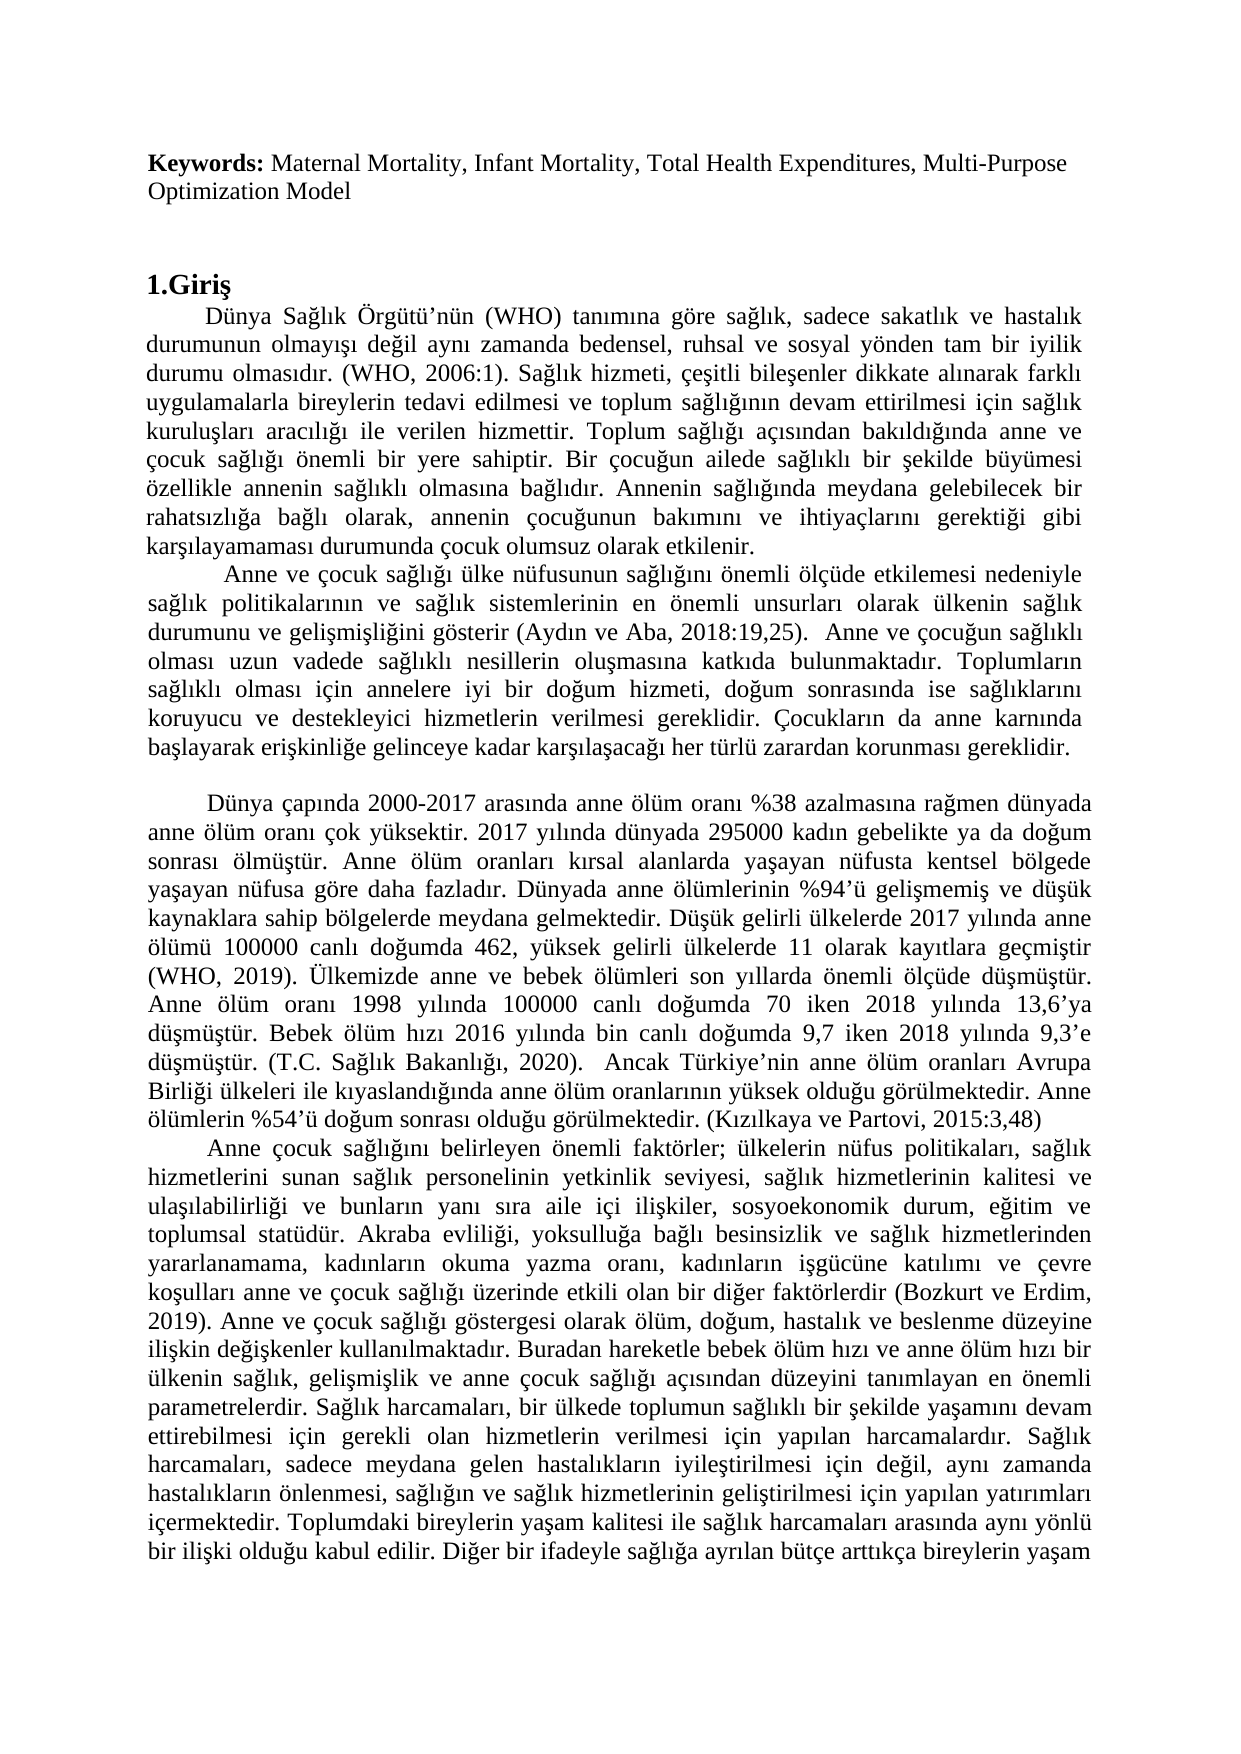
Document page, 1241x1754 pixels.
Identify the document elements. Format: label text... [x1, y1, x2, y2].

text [148, 1133, 1093, 1564]
text Anne ve çocuk sağlığı ülke nüfusunun sağlığını önemli ölçüde etkilemesi nedeniyle sağlık politikalarının ve sağlık sistemlerinin en önemli unsurları olarak ülkenin sağlık durumunu ve gelişmişliğini gösterir (Aydın ve Aba, 2018:19,25). Anne ve çocuğun sağlıklı olması uzun vadede sağlıklı nesillerin oluşmasına katkıda bulunmaktadır. Toplumların sağlıklı olması için annelere iyi bir doğum hizmeti, doğum sonrasında ise sağlıklarını koruyucu ve destekleyici hizmetlerin verilmesi gereklidir. Çocukların da anne karnında başlayarak erişkinliğe gelinceye kadar karşılaşacağı her türlü zarardan korunması gereklidir. [148, 559, 1083, 761]
text Dünya Sağlık Örgütü’nün (WHO) tanımına göre sağlık, sadece sakatlık ve hastalık durumunun olmayışı değil aynı zamanda bedensel, ruhsal ve sosyal yönden tam bir iyilik durumu olmasıdır. (WHO, 2006:1). Sağlık hizmeti, çeşitli bileşenler dikkate alınarak farklı uygulamalarla bireylerin tedavi edilmesi ve toplum sağlığının devam ettirilmesi için sağlık kuruluşları aracılığı ile verilen hizmettir. Toplum sağlığı açısından bakıldığında anne ve çocuk sağlığı önemli bir yere sahiptir. Bir çocuğun ailede sağlıklı bir şekilde büyümesi özellikle annenin sağlıklı olmasına bağlıdır. Annenin sağlığında meydana gelebilecek bir rahatsızlığa bağlı olarak, annenin çocuğunun bakımını ve ihtiyaçlarını gerektiği gibi karşılayamaması durumunda çocuk olumsuz olarak etkilenir. [146, 301, 1083, 559]
text Dünya çapında 2000-2017 arasında anne ölüm oranı %38 azalmasına rağmen dünyada anne ölüm oranı çok yüksektir. 2017 yılında dünyada 295000 kadın gebelikte ya da doğum sonrası ölmüştür. Anne ölüm oranları kırsal alanlarda yaşayan nüfusta kentsel bölgede yaşayan nüfusa göre daha fazladır. Dünyada anne ölümlerinin %94’ü gelişmemiş ve düşük kaynaklara sahip bölgelerde meydana gelmektedir. Düşük gelirli ülkelerde 2017 yılında anne ölümü 100000 canlı doğumda 462, yüksek gelirli ülkelerde 11 olarak kayıtlara geçmiştir (WHO, 2019). Ülkemizde anne ve bebek ölümleri son yıllarda önemli ölçüde düşmüştür. Anne ölüm oranı 1998 yılında 100000 canlı doğumda 70 iken 2018 yılında 13,6’ya düşmüştür. Bebek ölüm hızı 2016 yılında bin canlı doğumda 9,7 iken 2018 yılında 9,3’e düşmüştür. (T.C. Sağlık Bakanlığı, 2020). Ancak Türkiye’nin anne ölüm oranları Avrupa Birliği ülkeleri ile kıyaslandığında anne ölüm oranlarının yüksek olduğu görülmektedir. Anne ölümlerin %54’ü doğum sonrası olduğu görülmektedir. (Kızılkaya ve Partovi, 2015:3,48) [148, 788, 1093, 1133]
text 1.Giriş [146, 267, 1083, 301]
text Keywords: Maternal Mortality, Infant Mortality, Total Health Expenditures, Multi-Purpose Optimization Model [148, 148, 1093, 205]
